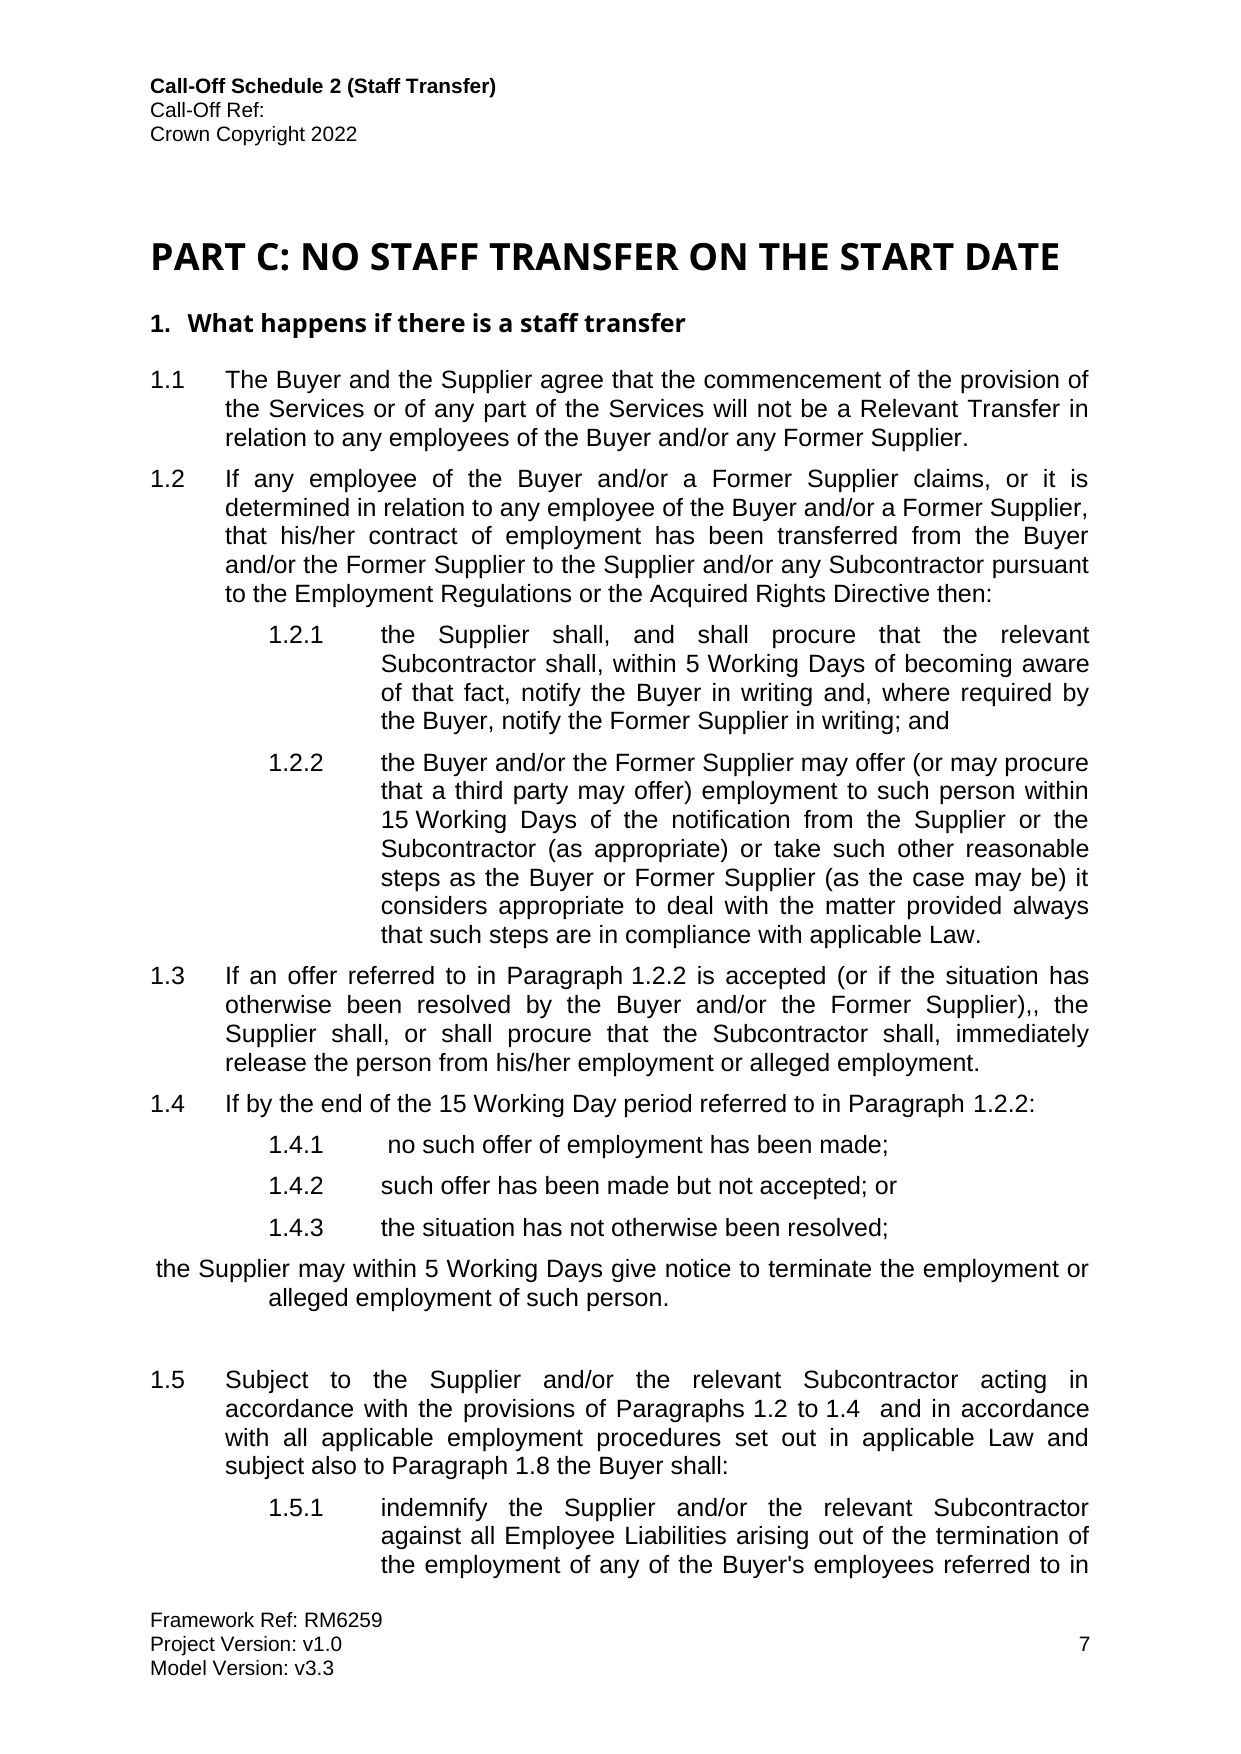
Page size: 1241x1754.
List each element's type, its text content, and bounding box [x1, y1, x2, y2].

list If any employee of the Buyer and/or a Former Supplier claims, or it is determined in relation to any employee of the Buyer and/or a Former Supplier, that his/her contract of employment has been transferred from the Buyer and/or the Former Supplier to the Supplier and/or any Subcontractor pursuant to the Employment Regulations or the Acquired Rights Directive then: [150, 464, 1090, 608]
list the Supplier shall, and shall procure that the relevant Subcontractor shall, within 5 Working Days of becoming aware of that fact, notify the Buyer in writing and, where required by the Buyer, notify the Former Supplier in writing; and [268, 620, 1090, 735]
list no such offer of employment has been made; [268, 1130, 1090, 1159]
text the Supplier may within 5 Working Days give notice to terminate the employment or alleged employment of such person. [156, 1254, 1090, 1311]
subtitle Part C: No Staff Transfer on the Start Date [150, 230, 1090, 281]
list If by the end of the 15 Working Day period referred to in Paragraph 1.2.2: [150, 1089, 1090, 1118]
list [268, 1493, 1090, 1579]
list Subject to the Supplier and/or the relevant Subcontractor acting in accordance with the provisions of Paragraphs 1.2 to 1.4 and in accordance with all applicable employment procedures set out in applicable Law and subject also to Paragraph 1.8 the Buyer shall: [150, 1365, 1090, 1480]
list The Buyer and the Supplier agree that the commencement of the provision of the Services or of any part of the Services will not be a Relevant Transfer in relation to any employees of the Buyer and/or any Former Supplier. [150, 365, 1090, 451]
list the situation has not otherwise been resolved; [268, 1213, 1090, 1241]
list If an offer referred to in Paragraph 1.2.2 is accepted (or if the situation has otherwise been resolved by the Buyer and/or the Former Supplier),, the Supplier shall, or shall procure that the Subcontractor shall, immediately release the person from his/her employment or alleged employment. [150, 961, 1090, 1076]
list such offer has been made but not accepted; or [268, 1171, 1090, 1200]
list the Buyer and/or the Former Supplier may offer (or may procure that a third party may offer) employment to such person within 15 Working Days of the notification from the Supplier or the Subcontractor (as appropriate) or take such other reasonable steps as the Buyer or Former Supplier (as the case may be) it considers appropriate to deal with the matter provided always that such steps are in compliance with applicable Law. [268, 748, 1090, 949]
list What happens if there is a staff transfer [150, 306, 1090, 340]
